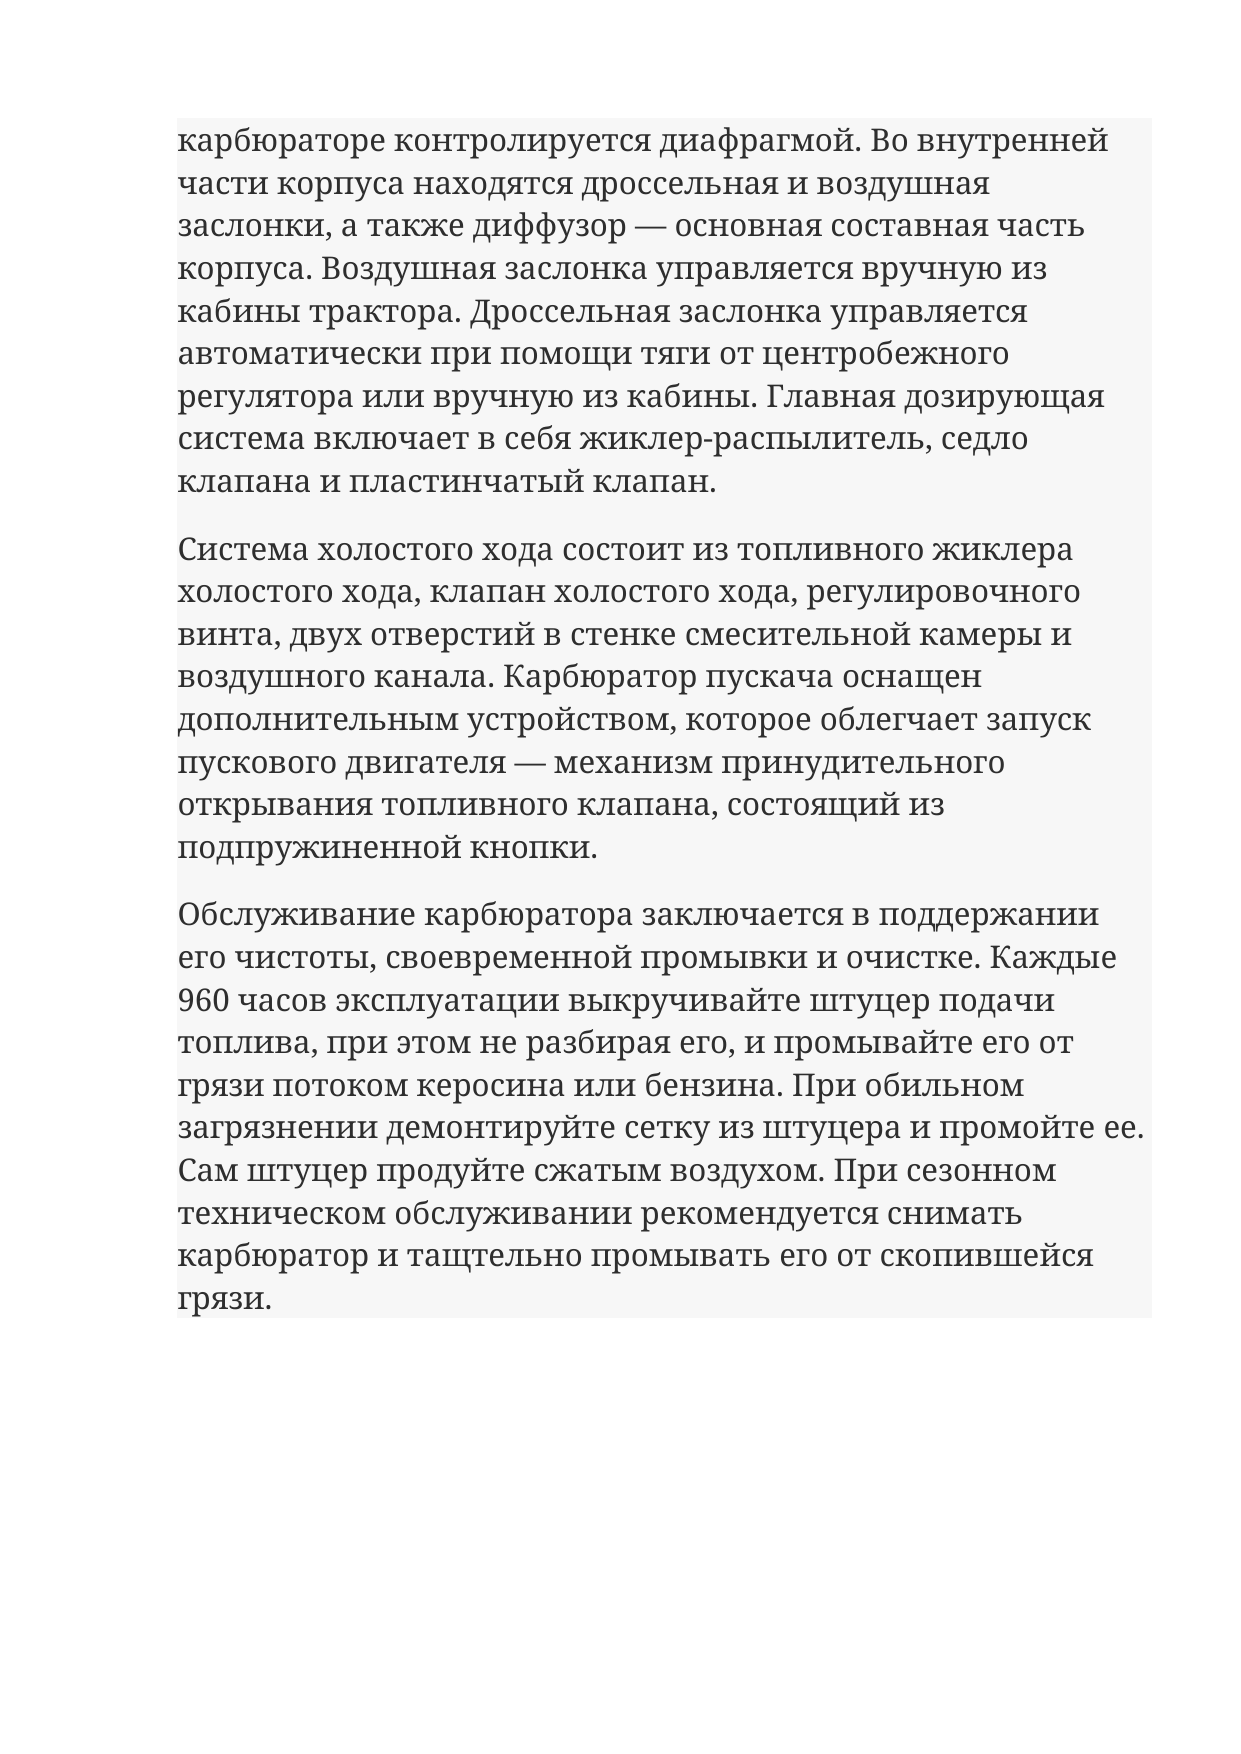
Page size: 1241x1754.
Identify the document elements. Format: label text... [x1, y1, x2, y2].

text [177, 118, 1152, 502]
text Обслуживание карбюратора заключается в поддержании его чистоты, своевременной промывки и очистке. Каждые 960 часов эксплуатации выкручивайте штуцер подачи топлива, при этом не разбирая его, и промывайте его от грязи потоком керосина или бензина. При обильном загрязнении демонтируйте сетку из штуцера и промойте ее. Сам штуцер продуйте сжатым воздухом. При сезонном техническом обслуживании рекомендуется снимать карбюратор и тащтельно промывать его от скопившейся грязи. [177, 892, 1152, 1318]
text Система холостого хода состоит из топливного жиклера холостого хода, клапан холостого хода, регулировочного винта, двух отверстий в стенке смесительной камеры и воздушного канала. Карбюратор пускача оснащен дополнительным устройством, которое облегчает запуск пускового двигателя — механизм принудительного открывания топливного клапана, состоящий из подпружиненной кнопки. [177, 527, 1152, 867]
